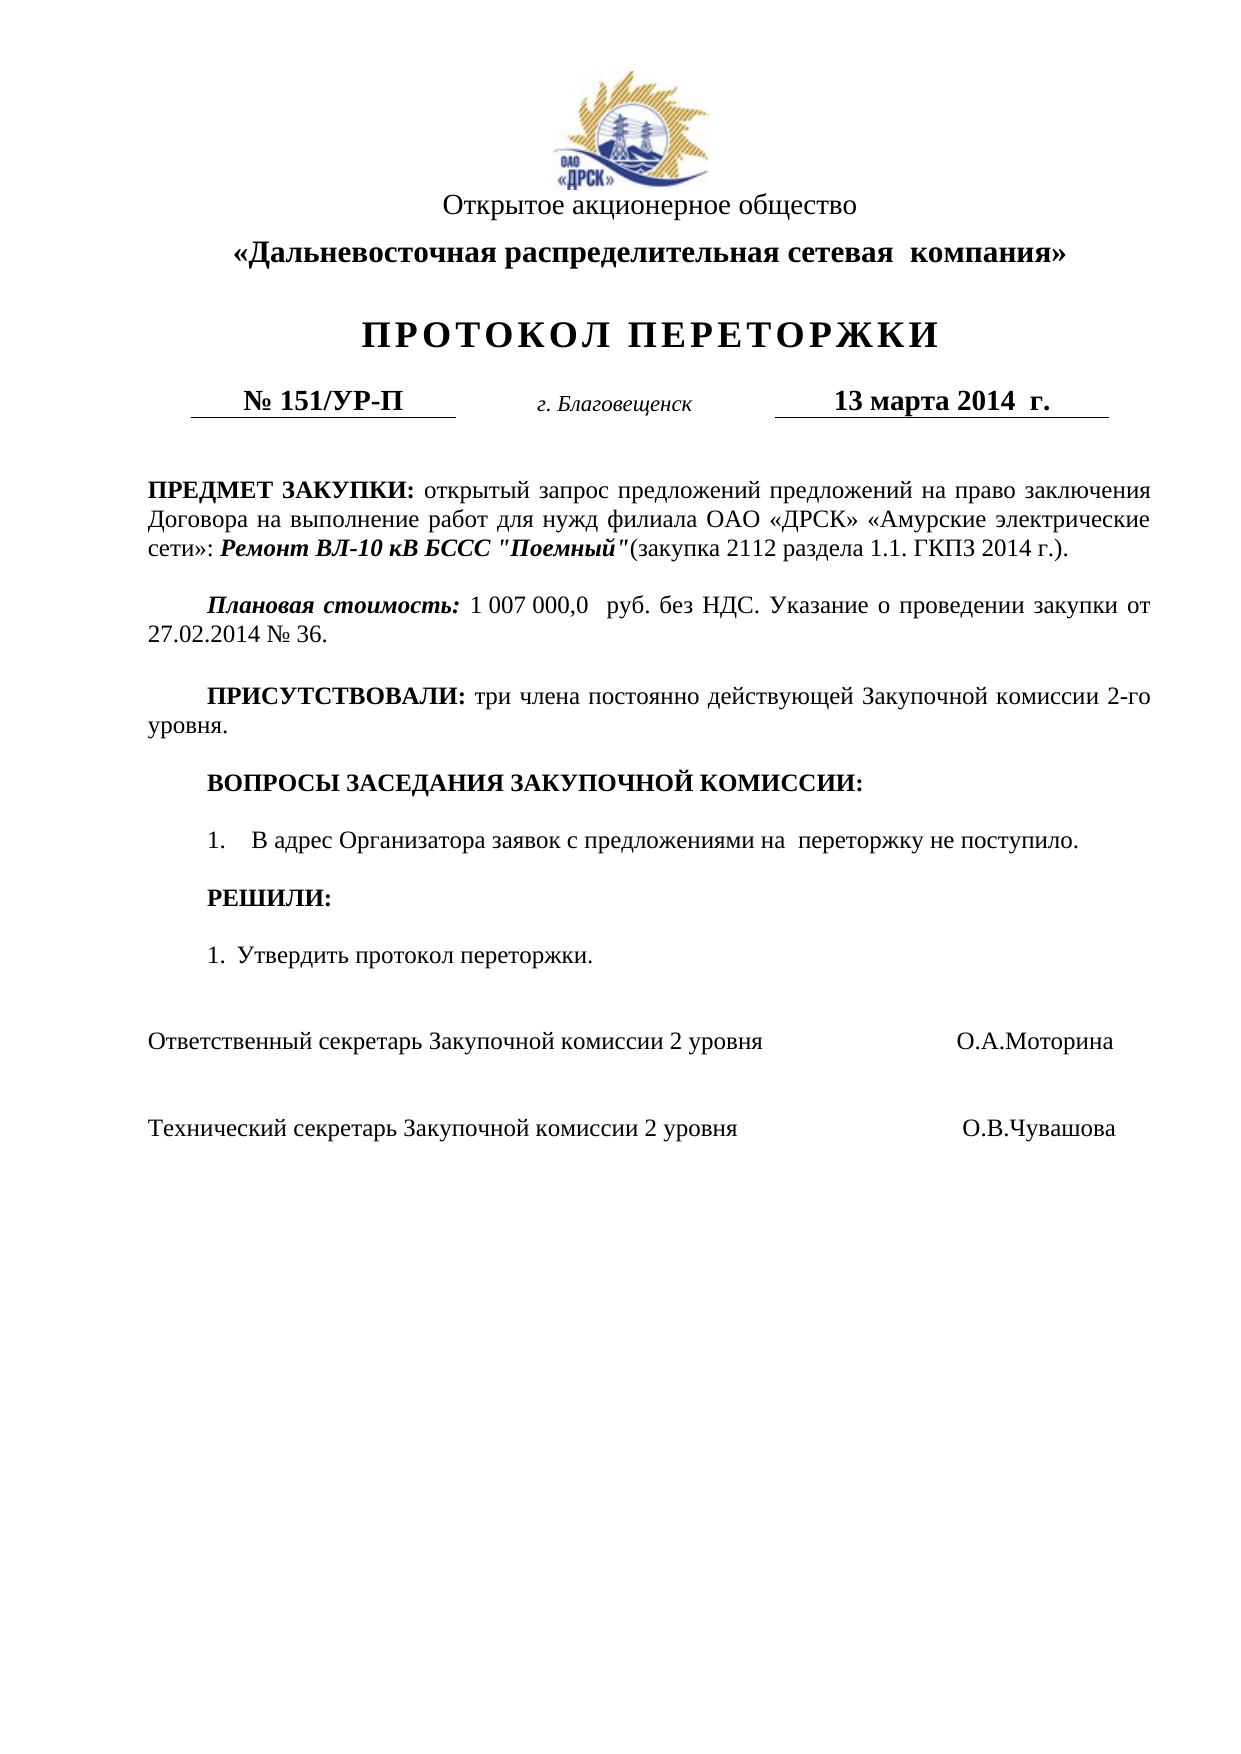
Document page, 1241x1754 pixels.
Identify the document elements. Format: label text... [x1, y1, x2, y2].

subtitle ПРОТОКОЛ ПЕРЕТОРЖКИ [148, 312, 1152, 355]
text ПРИСУТСТВОВАЛИ: три члена постоянно действующей Закупочной комиссии 2-го уровня. [148, 681, 1152, 739]
list Утвердить протокол переторжки. [148, 940, 1152, 969]
picture [552, 71, 709, 190]
table_header № 151/УР-П [191, 383, 456, 417]
text «Дальневосточная распределительная сетевая компания» [148, 233, 1152, 269]
text ПРЕДМЕТ ЗАКУПКИ: открытый запрос предложений предложений на право заключения Договора на выполнение работ для нужд филиала ОАО «ДРСК» «Амурские электрические сети»: Ремонт ВЛ-10 кВ БССС "Поемный"(закупка 2112 раздела 1.1. ГКПЗ 2014 г.). [148, 475, 1152, 562]
list В адрес Организатора заявок с предложениями на переторжку не поступило. [148, 825, 1152, 854]
text Плановая стоимость: 1 007 000,0 руб. без НДС. Указание о проведении закупки от 27.02.2014 № 36. [148, 590, 1152, 648]
text РЕШИЛИ: [148, 883, 1152, 911]
text ВОПРОСЫ ЗАСЕДАНИЯ ЗАКУПОЧНОЙ КОМИССИИ: [148, 768, 1152, 796]
table_header г. Благовещенск [456, 383, 775, 417]
subtitle Открытое акционерное общество [148, 187, 1152, 221]
table_header 13 марта 2014 г. [775, 383, 1109, 417]
text Технический секретарь Закупочной комиссии 2 уровня О.В.Чувашова [148, 1113, 1152, 1141]
text Ответственный секретарь Закупочной комиссии 2 уровня О.А.Моторина [148, 1026, 1152, 1055]
